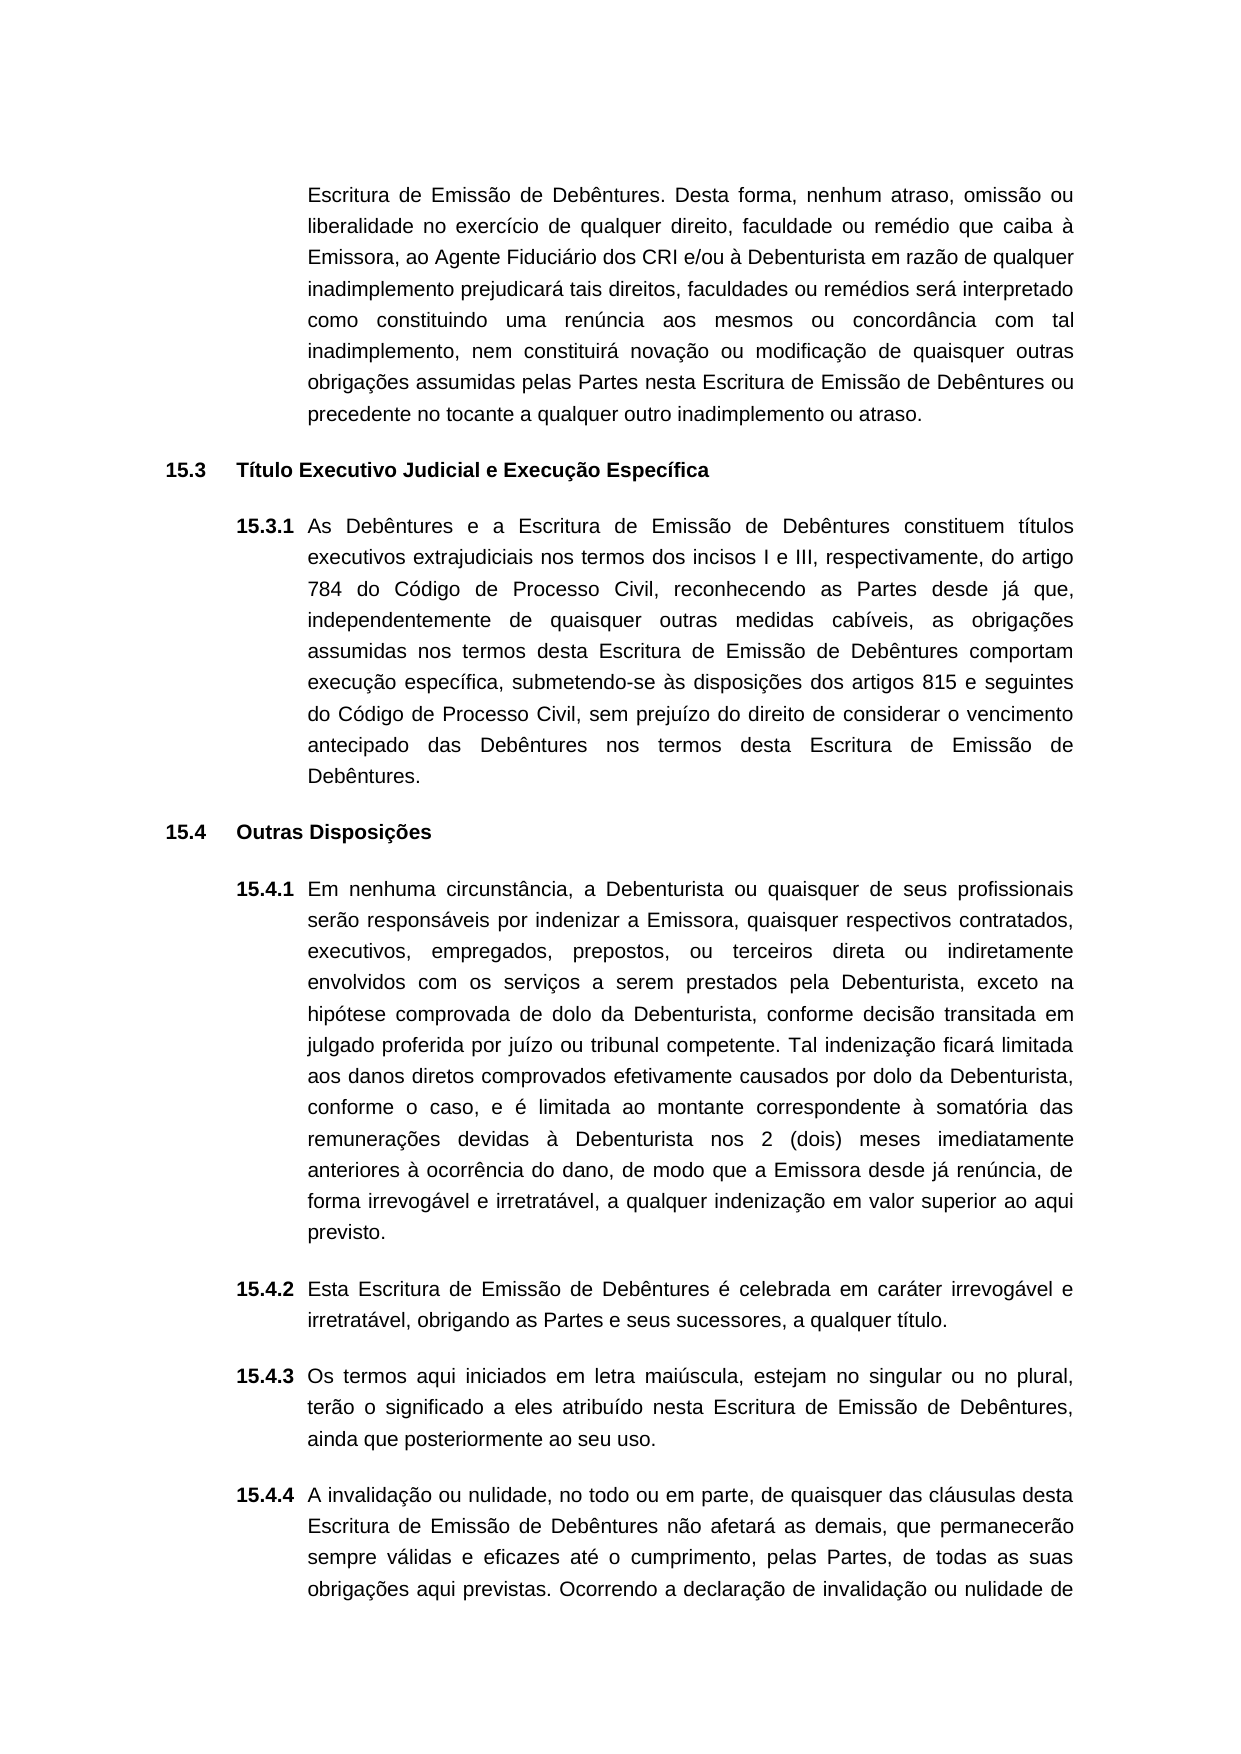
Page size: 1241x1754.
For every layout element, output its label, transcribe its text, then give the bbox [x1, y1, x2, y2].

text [236, 177, 1075, 427]
text Em nenhuma circunstância, a Debenturista ou quaisquer de seus profissionais serão responsáveis por indenizar a Emissora, quaisquer respectivos contratados, executivos, empregados, prepostos, ou terceiros direta ou indiretamente envolvidos com os serviços a serem prestados pela Debenturista, exceto na hipótese comprovada de dolo da Debenturista, conforme decisão transitada em julgado proferida por juízo ou tribunal competente. Tal indenização ficará limitada aos danos diretos comprovados efetivamente causados por dolo da Debenturista, conforme o caso, e é limitada ao montante correspondente à somatória das remunerações devidas à Debenturista nos 2 (dois) meses imediatamente anteriores à ocorrência do dano, de modo que a Emissora desde já renúncia, de forma irrevogável e irretratável, a qualquer indenização em valor superior ao aqui previsto. [236, 871, 1075, 1246]
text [236, 1477, 1075, 1602]
text Título Executivo Judicial e Execução Específica [165, 452, 1075, 483]
text Esta Escritura de Emissão de Debêntures é celebrada em caráter irrevogável e irretratável, obrigando as Partes e seus sucessores, a qualquer título. [236, 1271, 1075, 1333]
text As Debêntures e a Escritura de Emissão de Debêntures constituem títulos executivos extrajudiciais nos termos dos incisos I e III, respectivamente, do artigo 784 do Código de Processo Civil, reconhecendo as Partes desde já que, independentemente de quaisquer outras medidas cabíveis, as obrigações assumidas nos termos desta Escritura de Emissão de Debêntures comportam execução específica, submetendo-se às disposições dos artigos 815 e seguintes do Código de Processo Civil, sem prejuízo do direito de considerar o vencimento antecipado das Debêntures nos termos desta Escritura de Emissão de Debêntures. [236, 508, 1075, 790]
text Os termos aqui iniciados em letra maiúscula, estejam no singular ou no plural, terão o significado a eles atribuído nesta Escritura de Emissão de Debêntures, ainda que posteriormente ao seu uso. [236, 1358, 1075, 1452]
text Outras Disposições [165, 815, 1075, 846]
